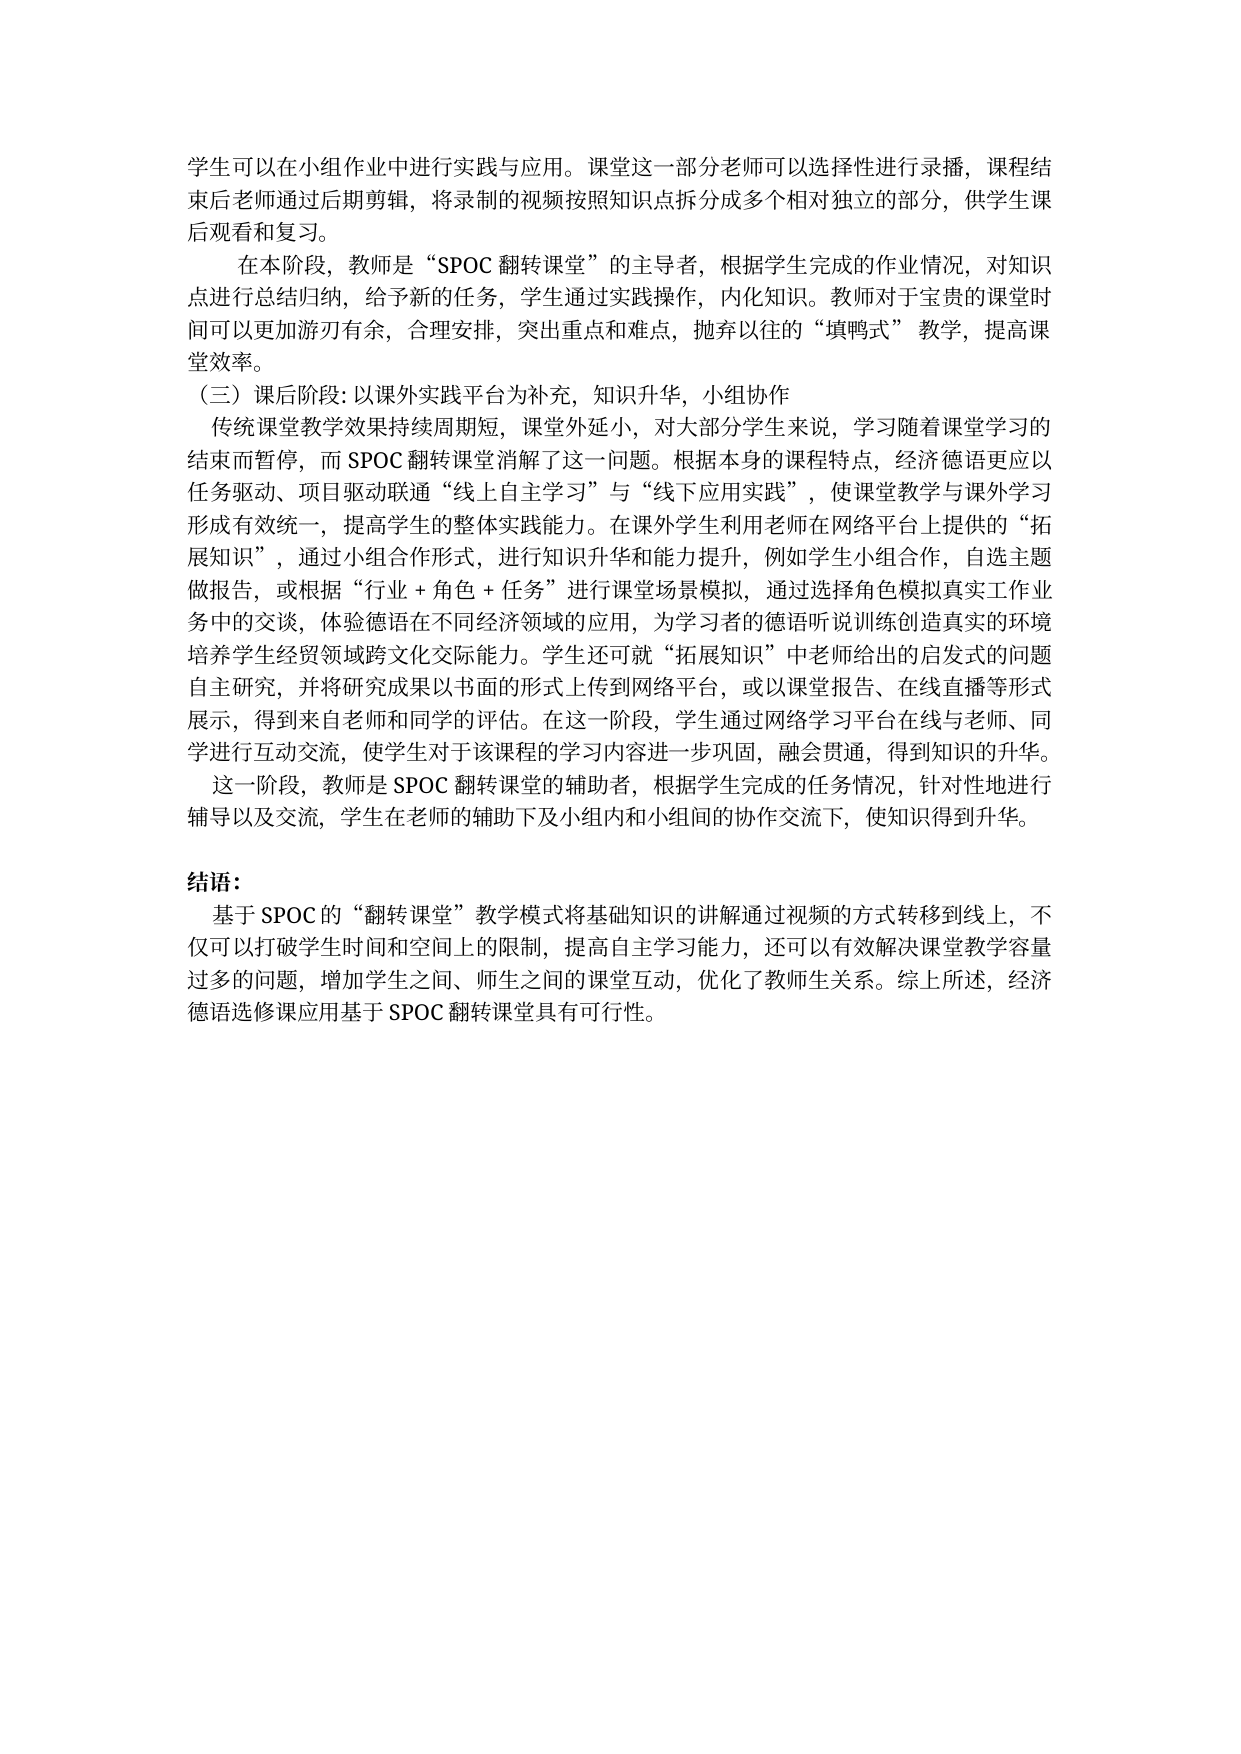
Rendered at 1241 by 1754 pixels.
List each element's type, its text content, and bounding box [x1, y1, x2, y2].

text 传统课堂教学效果持续周期短，课堂外延小，对大部分学生来说，学习随着课堂学习的结束而暂停，而SPOC翻转课堂消解了这一问题。根据本身的课程特点，经济德语更应以任务驱动、项目驱动联通“线上自主学习”与“线下应用实践”，使课堂教学与课外学习形成有效统一，提高学生的整体实践能力。在课外学生利用老师在网络平台上提供的“拓展知识”，通过小组合作形式，进行知识升华和能力提升，例如学生小组合作，自选主题做报告，或根据“行业 + 角色 + 任务”进行课堂场景模拟，通过选择角色模拟真实工作业务中的交谈，体验德语在不同经济领域的应用，为学习者的德语听说训练创造真实的环境，培养学生经贸领域跨文化交际能力。学生还可就“拓展知识”中老师给出的启发式的问题自主研究，并将研究成果以书面的形式上传到网络平台，或以课堂报告、在线直播等形式展示，得到来自老师和同学的评估。在这一阶段，学生通过网络学习平台在线与老师、同学进行互动交流，使学生对于该课程的学习内容进一步巩固，融会贯通，得到知识的升华。 [187, 410, 1053, 767]
text （三）课后阶段: 以课外实践平台为补充，知识升华，小组协作 [187, 377, 1053, 410]
text 在本阶段，教师是“SPOC 翻转课堂”的主导者，根据学生完成的作业情况，对知识点进行总结归纳，给予新的任务，学生通过实践操作，内化知识。教师对于宝贵的课堂时间可以更加游刃有余，合理安排，突出重点和难点，抛弃以往的“填鸭式” 教学，提高课堂效率。 [187, 247, 1053, 377]
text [187, 150, 1053, 247]
text 结语： [187, 865, 1053, 897]
text 基于SPOC的“翻转课堂”教学模式将基础知识的讲解通过视频的方式转移到线上，不仅可以打破学生时间和空间上的限制，提高自主学习能力，还可以有效解决课堂教学容量过多的问题，增加学生之间、师生之间的课堂互动，优化了教师生关系。综上所述，经济德语选修课应用基于SPOC翻转课堂具有可行性。 [187, 897, 1053, 1027]
text 这一阶段，教师是SPOC 翻转课堂的辅助者，根据学生完成的任务情况，针对性地进行辅导以及交流，学生在老师的辅助下及小组内和小组间的协作交流下，使知识得到升华。 [187, 767, 1053, 832]
